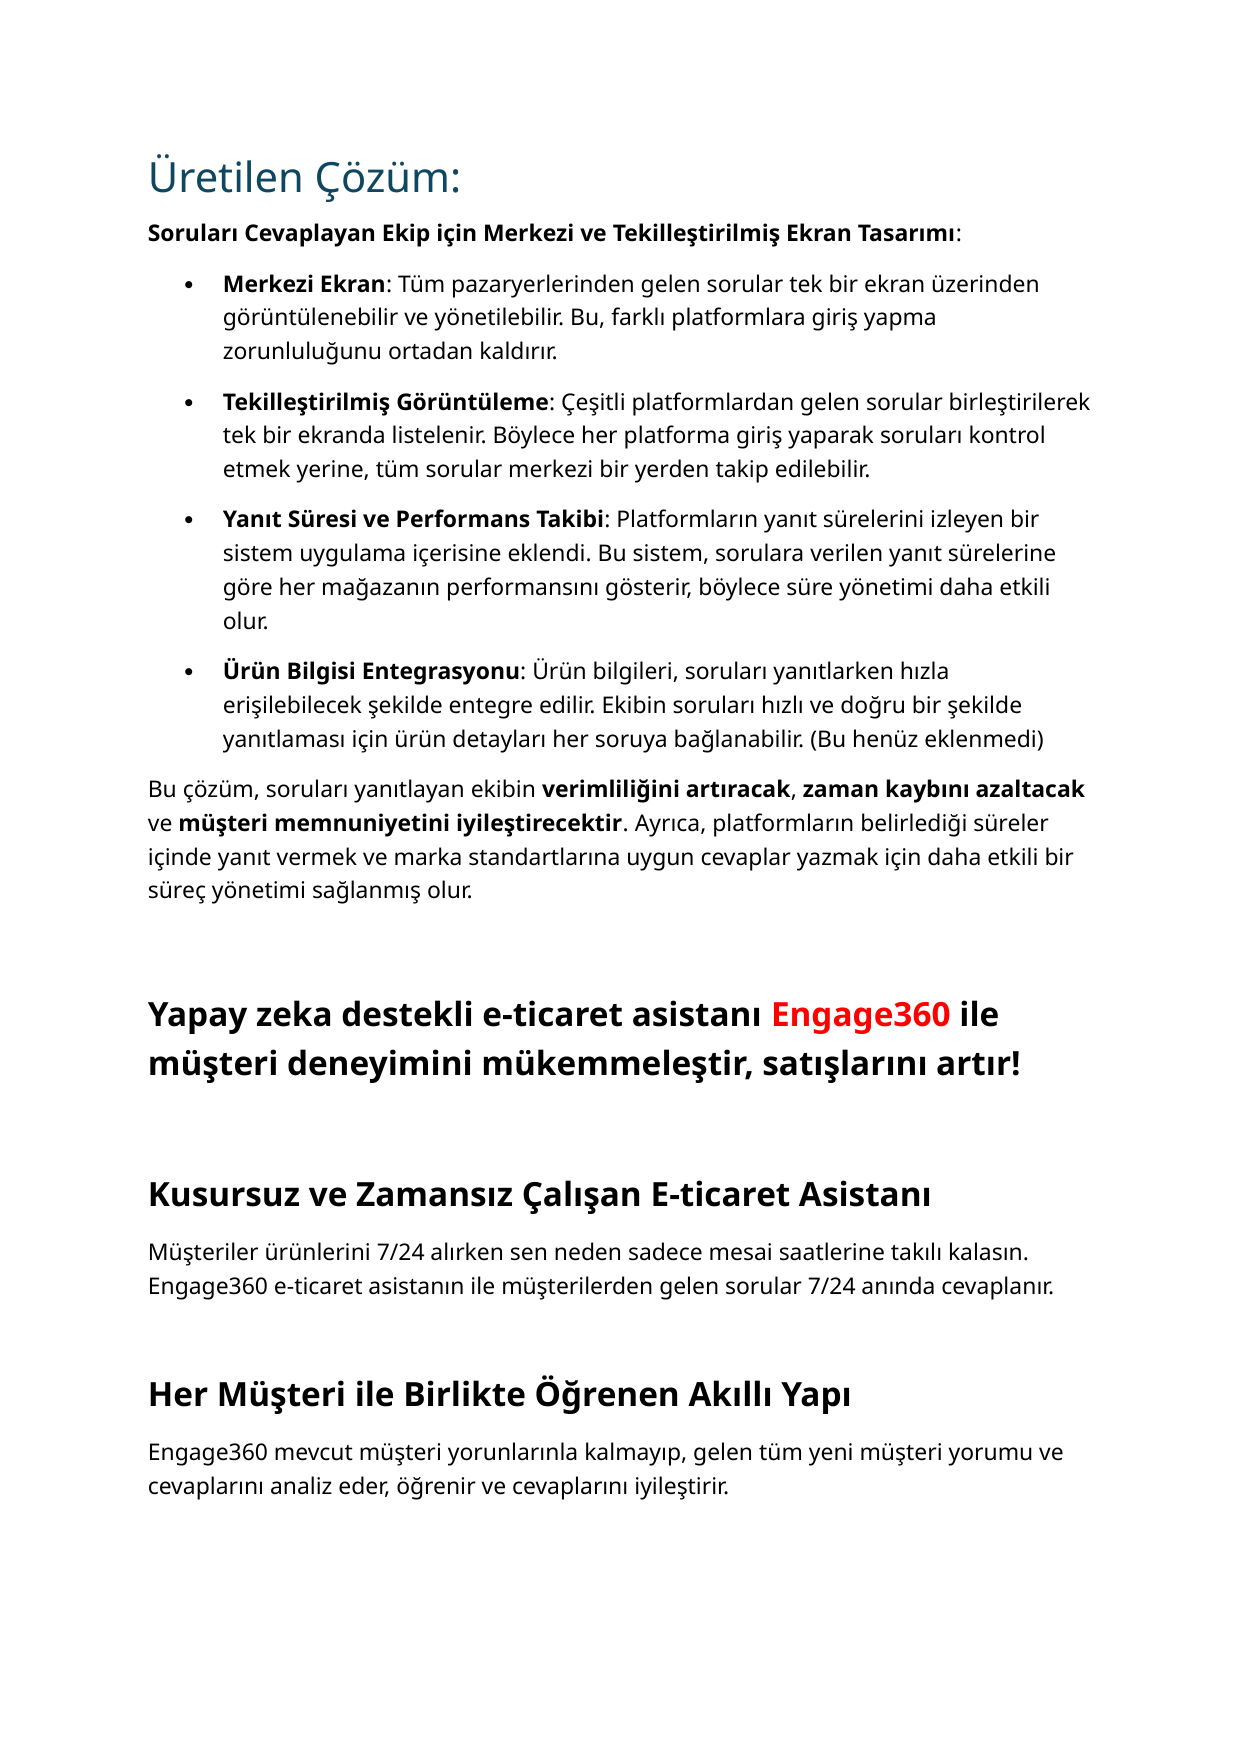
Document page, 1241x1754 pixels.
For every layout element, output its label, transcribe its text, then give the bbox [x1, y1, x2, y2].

subtitle Üretilen Çözüm: [148, 148, 1093, 204]
text Engage360 mevcut müşteri yorunlarınla kalmayıp, gelen tüm yeni müşteri yorumu ve cevaplarını analiz eder, öğrenir ve cevaplarını iyileştirir. [148, 1436, 1093, 1501]
list Tekilleştirilmiş Görüntüleme: Çeşitli platformlardan gelen sorular birleştirilerek tek bir ekranda listelenir. Böylece her platforma giriş yaparak soruları kontrol etmek yerine, tüm sorular merkezi bir yerden takip edilebilir. [185, 386, 1093, 484]
text Kusursuz ve Zamansız Çalışan E-ticaret Asistanı [148, 1171, 1093, 1216]
text Her Müşteri ile Birlikte Öğrenen Akıllı Yapı [148, 1371, 1093, 1416]
list Yanıt Süresi ve Performans Takibi: Platformların yanıt sürelerini izleyen bir sistem uygulama içerisine eklendi. Bu sistem, sorulara verilen yanıt sürelerine göre her mağazanın performansını gösterir, böylece süre yönetimi daha etkili olur. [185, 503, 1093, 636]
list Ürün Bilgisi Entegrasyonu: Ürün bilgileri, soruları yanıtlarken hızla erişilebilecek şekilde entegre edilir. Ekibin soruları hızlı ve doğru bir şekilde yanıtlaması için ürün detayları her soruya bağlanabilir. (Bu henüz eklenmedi) [185, 655, 1093, 754]
text Müşteriler ürünlerini 7/24 alırken sen neden sadece mesai saatlerine takılı kalasın. Engage360 e-ticaret asistanın ile müşterilerden gelen sorular 7/24 anında cevaplanır. [148, 1236, 1093, 1301]
text Bu çözüm, soruları yanıtlayan ekibin verimliliğini artıracak, zaman kaybını azaltacak ve müşteri memnuniyetini iyileştirecektir. Ayrıca, platformların belirlediği süreler içinde yanıt vermek ve marka standartlarına uygun cevaplar yazmak için daha etkili bir süreç yönetimi sağlanmış olur. [148, 773, 1093, 906]
text Soruları Cevaplayan Ekip için Merkezi ve Tekilleştirilmiş Ekran Tasarımı: [148, 217, 1093, 248]
list Merkezi Ekran: Tüm pazaryerlerinden gelen sorular tek bir ekran üzerinden görüntülenebilir ve yönetilebilir. Bu, farklı platformlara giriş yapma zorunluluğunu ortadan kaldırır. [185, 268, 1093, 366]
text Yapay zeka destekli e-ticaret asistanı Engage360 ile müşteri deneyimini mükemmeleştir, satışlarını artır! [148, 990, 1093, 1085]
